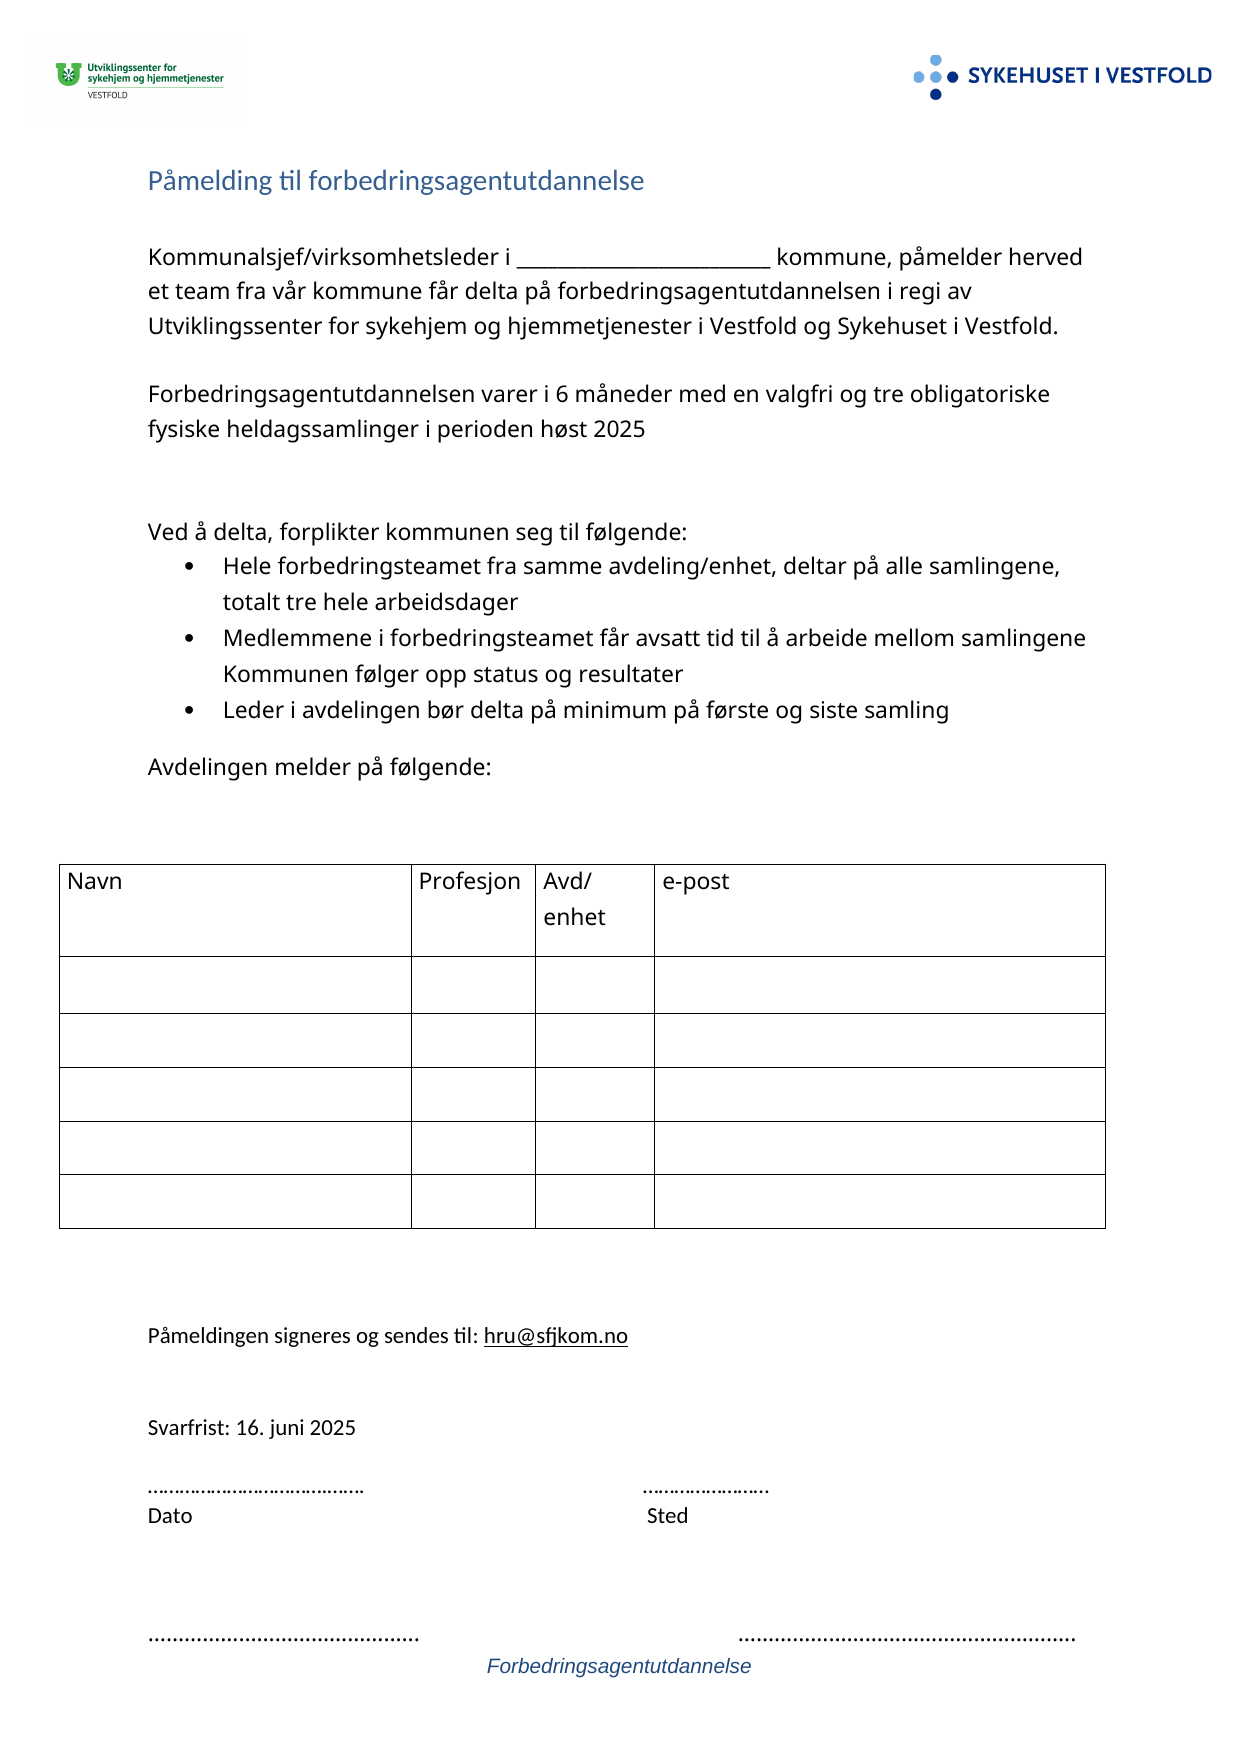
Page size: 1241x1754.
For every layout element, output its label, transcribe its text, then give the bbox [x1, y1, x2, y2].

table_cell [60, 1122, 411, 1174]
text Forbedringsagentutdannelsen varer i 6 måneder med en valgfri og tre obligatoriske fysiske heldagssamlinger i perioden høst 2025 [148, 378, 1092, 444]
picture [30, 37, 249, 124]
table_header Navn [60, 865, 411, 956]
table_cell [60, 1175, 411, 1228]
text Kommunalsjef/virksomhetsleder i _________________________ kommune, påmelder herved et team fra vår kommune får delta på forbedringsagentutdannelsen i regi av Utviklingssenter for sykehjem og hjemmetjenester i Vestfold og Sykehuset i Vestfold. [148, 241, 1092, 341]
table_cell [536, 1068, 654, 1121]
table_header Avd/enhet [536, 865, 654, 956]
text Påmeldingen signeres og sendes til: hru@sfjkom.no [148, 1321, 1092, 1349]
text Ved å delta, forplikter kommunen seg til følgende: [148, 516, 1092, 547]
text Avdelingen melder på følgende: [148, 751, 1092, 782]
table_cell [60, 1014, 411, 1067]
table_cell [536, 957, 654, 1013]
table_cell [536, 1175, 654, 1228]
picture [913, 55, 1212, 100]
table_cell [655, 1068, 1105, 1121]
list Leder i avdelingen bør delta på minimum på første og siste samling [185, 694, 1092, 725]
table_cell [536, 1122, 654, 1174]
table_cell [60, 1068, 411, 1121]
table_cell [412, 1014, 535, 1067]
table_cell [536, 1014, 654, 1067]
table_cell [412, 1068, 535, 1121]
list Medlemmene i forbedringsteamet får avsatt tid til å arbeide mellom samlingene Kommunen følger opp status og resultater [185, 622, 1092, 689]
text Dato Sted [148, 1502, 1092, 1530]
table_cell [412, 1122, 535, 1174]
table_cell [655, 1175, 1105, 1228]
table_cell [655, 957, 1105, 1013]
text …………………………….……. …………………… [148, 1471, 1092, 1499]
text ……………………………………... ……………………………………………….. [148, 1617, 1092, 1648]
list Hele forbedringsteamet fra samme avdeling/enhet, deltar på alle samlingene, totalt tre hele arbeidsdager [185, 550, 1092, 617]
table_cell [60, 957, 411, 1013]
table_cell [412, 1175, 535, 1228]
text Svarfrist: 16. juni 2025 [148, 1413, 1092, 1442]
text Påmelding til forbedringsagentutdannelse [148, 162, 1092, 198]
table_cell [655, 1122, 1105, 1174]
table_cell [412, 957, 535, 1013]
table_header e-post [655, 865, 1105, 956]
table_header Profesjon [412, 865, 535, 956]
table_cell [655, 1014, 1105, 1067]
